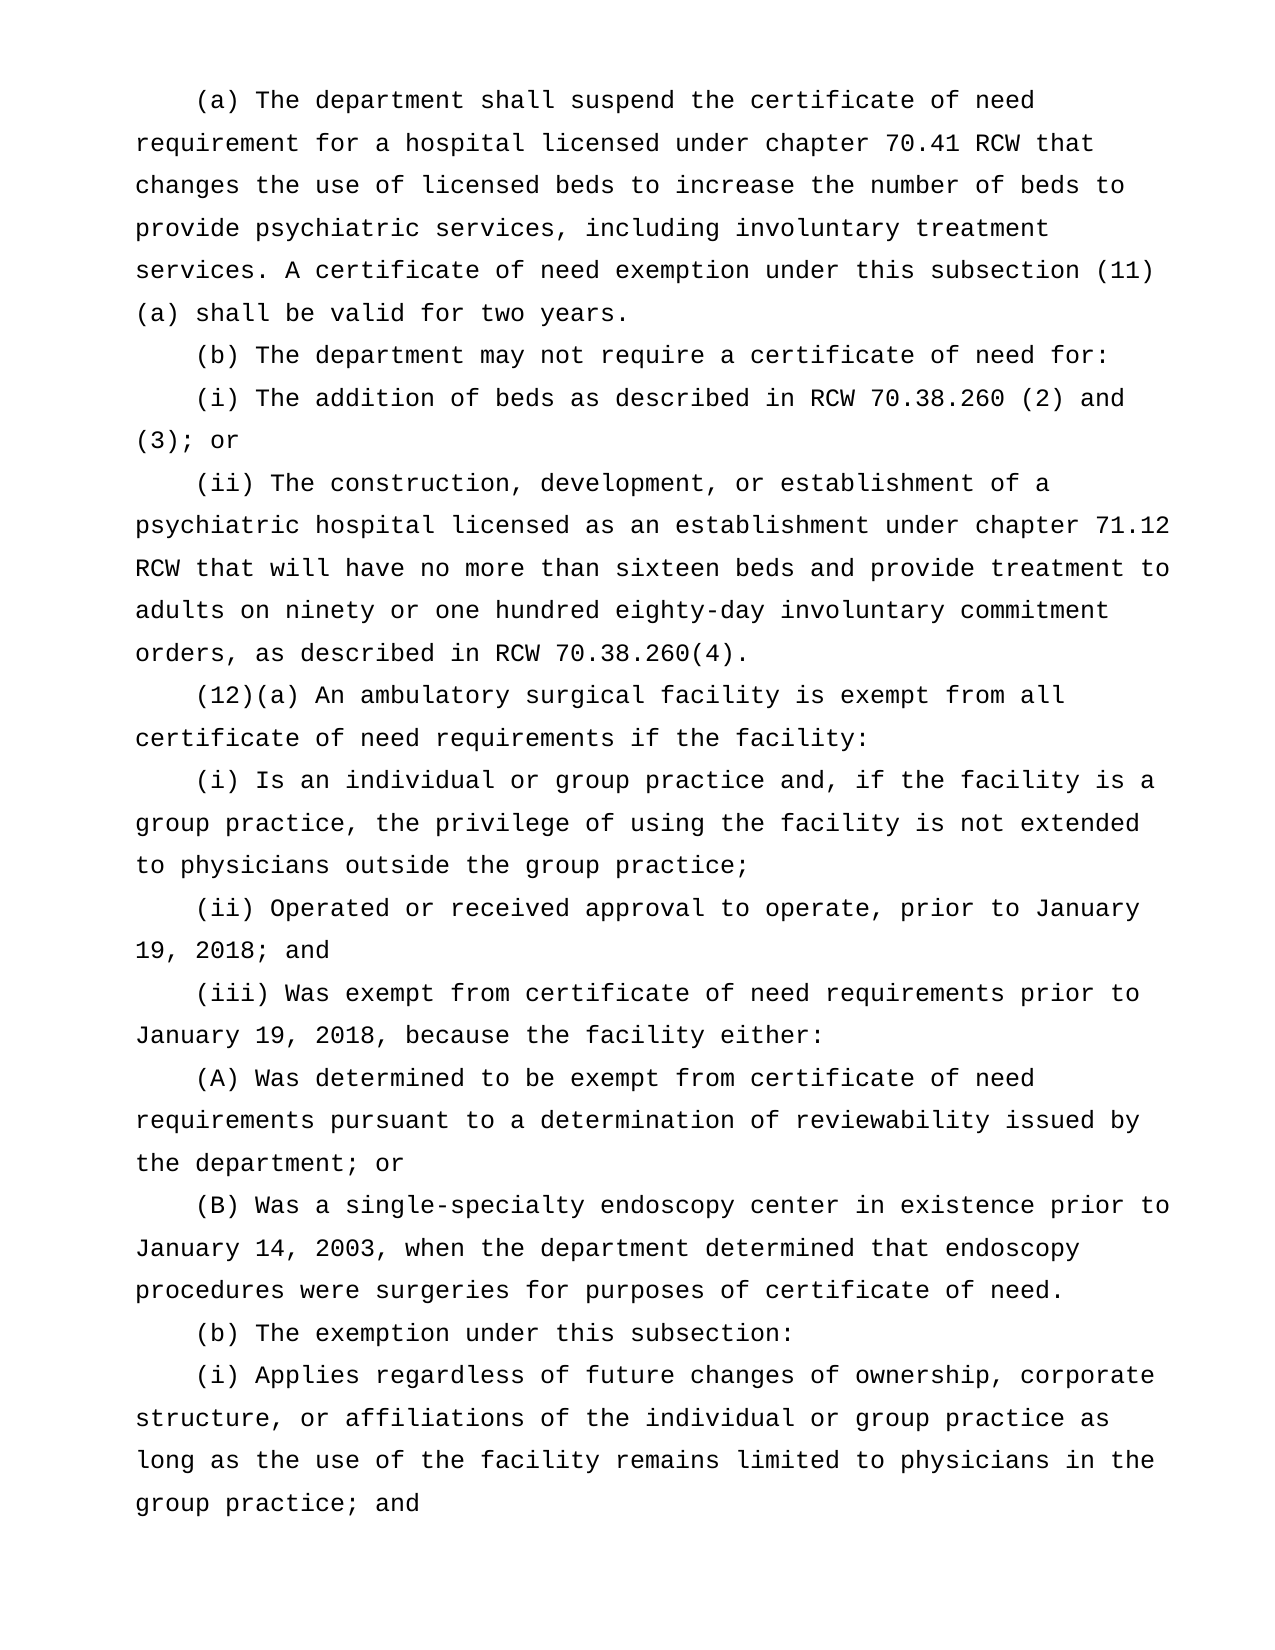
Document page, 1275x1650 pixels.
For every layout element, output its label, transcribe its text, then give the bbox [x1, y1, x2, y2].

text (A) Was determined to be exempt from certificate of need requirements pursuant to a determination of reviewability issued by the department; or [135, 1052, 1170, 1180]
text (i) The addition of beds as described in RCW 70.38.260 (2) and (3); or [135, 372, 1170, 457]
text (b) The exemption under this subsection: [135, 1307, 1170, 1350]
text (ii) Operated or received approval to operate, prior to January 19, 2018; and [135, 882, 1170, 967]
text (B) Was a single-specialty endoscopy center in existence prior to January 14, 2003, when the department determined that endoscopy procedures were surgeries for purposes of certificate of need. [135, 1180, 1170, 1307]
text (i) Applies regardless of future changes of ownership, corporate structure, or affiliations of the individual or group practice as long as the use of the facility remains limited to physicians in the group practice; and [135, 1350, 1170, 1520]
text (i) Is an individual or group practice and, if the facility is a group practice, the privilege of using the facility is not extended to physicians outside the group practice; [135, 755, 1170, 882]
text (iii) Was exempt from certificate of need requirements prior to January 19, 2018, because the facility either: [135, 967, 1170, 1052]
text (ii) The construction, development, or establishment of a psychiatric hospital licensed as an establishment under chapter 71.12 RCW that will have no more than sixteen beds and provide treatment to adults on ninety or one hundred eighty-day involuntary commitment orders, as described in RCW 70.38.260(4). [135, 457, 1170, 670]
text (b) The department may not require a certificate of need for: [135, 330, 1170, 372]
text (a) The department shall suspend the certificate of need requirement for a hospital licensed under chapter 70.41 RCW that changes the use of licensed beds to increase the number of beds to provide psychiatric services, including involuntary treatment services. A certificate of need exemption under this subsection (11)(a) shall be valid for two years. [135, 75, 1170, 330]
text (12)(a) An ambulatory surgical facility is exempt from all certificate of need requirements if the facility: [135, 670, 1170, 755]
